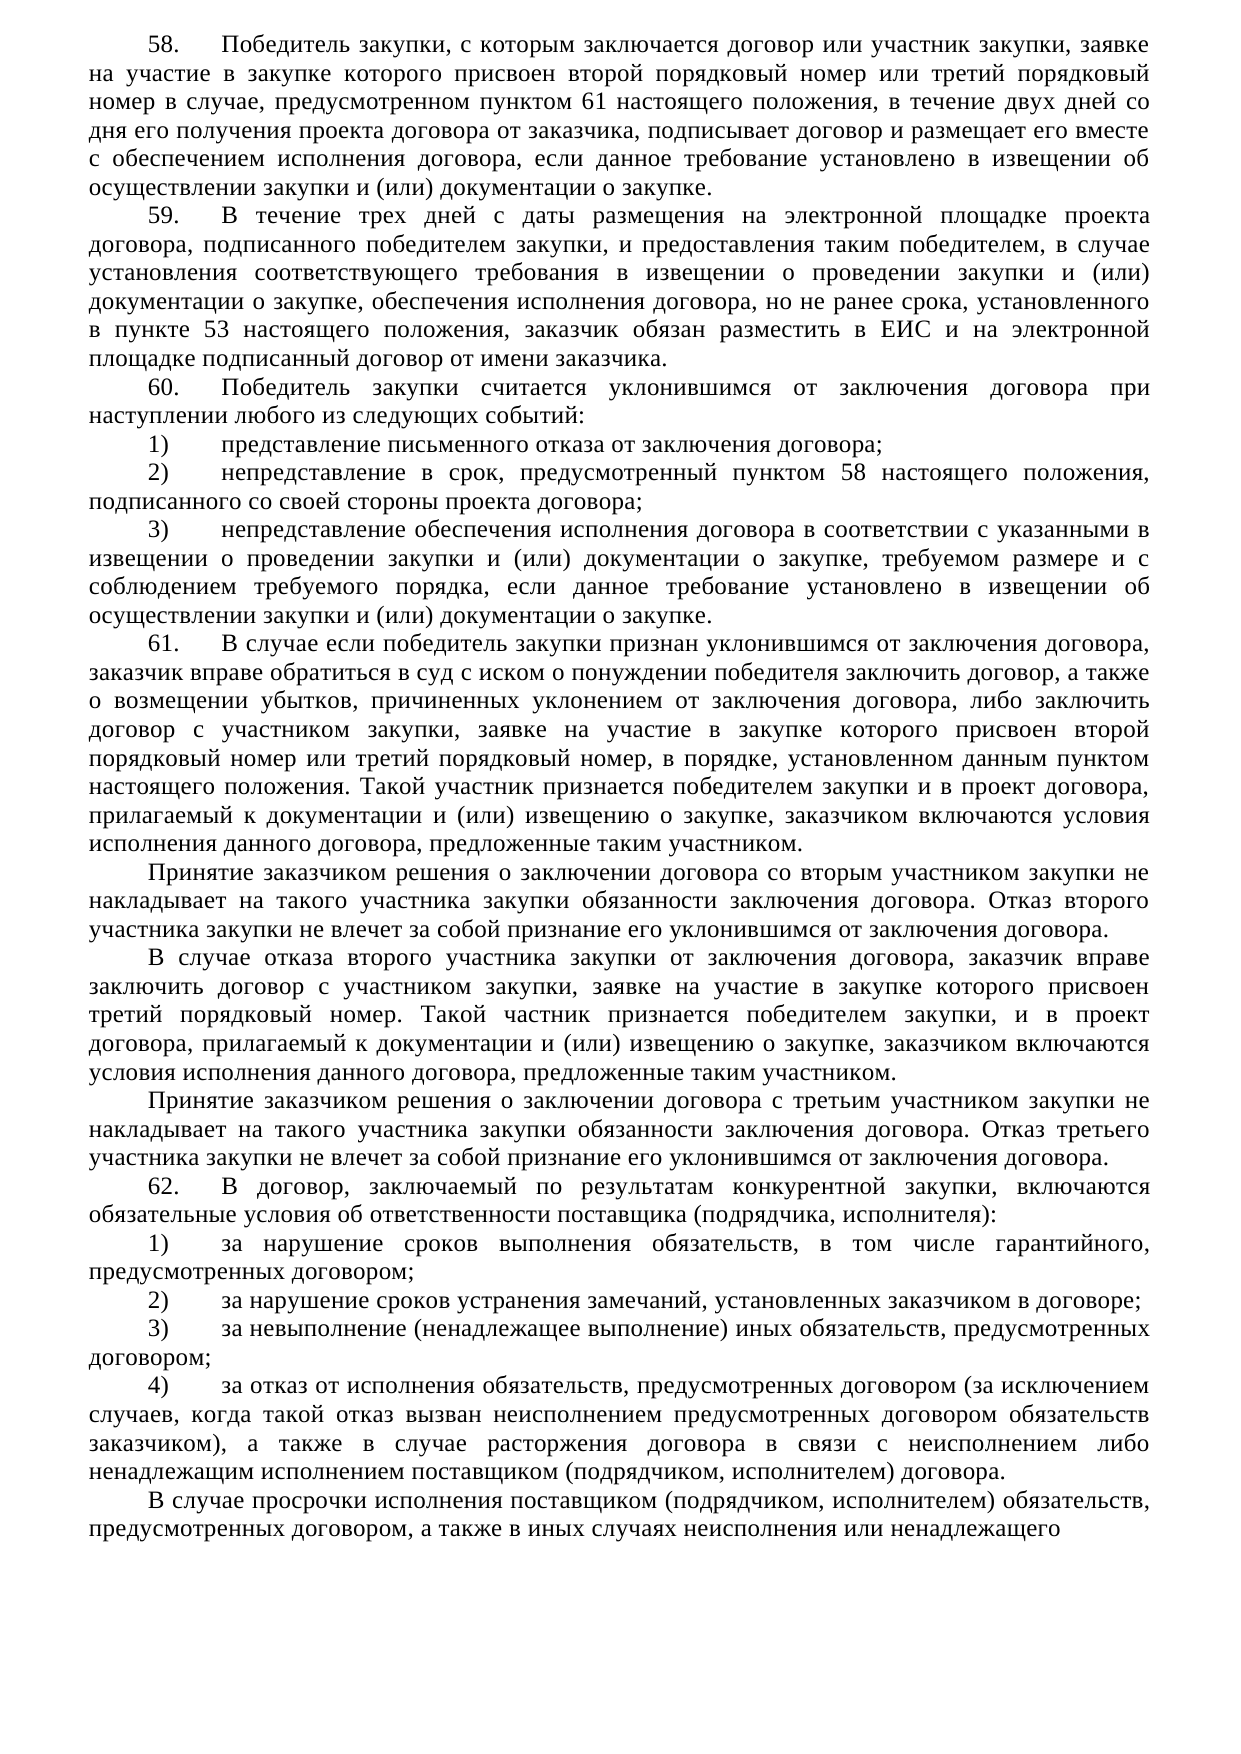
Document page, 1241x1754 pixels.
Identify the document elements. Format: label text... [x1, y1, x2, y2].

list за отказ от исполнения обязательств, предусмотренных договором (за исключением случаев, когда такой отказ вызван неисполнением предусмотренных договором обязательств заказчиком), а также в случае расторжения договора в связи с неисполнением либо ненадлежащим исполнением поставщиком (подрядчиком, исполнителем) договора. [89, 1371, 1152, 1485]
text В случае просрочки исполнения поставщиком (подрядчиком, исполнителем) обязательств, предусмотренных договором, а также в иных случаях неисполнения или ненадлежащего [89, 1485, 1152, 1542]
list представление письменного отказа от заключения договора; [89, 429, 1152, 458]
list за нарушение сроков устранения замечаний, установленных заказчиком в договоре; [89, 1285, 1152, 1314]
text Принятие заказчиком решения о заключении договора со вторым участником закупки не накладывает на такого участника закупки обязанности заключения договора. Отказ второго участника закупки не влечет за собой признание его уклонившимся от заключения договора. [89, 857, 1152, 943]
list В случае если победитель закупки признан уклонившимся от заключения договора, заказчик вправе обратиться в суд с иском о понуждении победителя заключить договор, а также о возмещении убытков, причиненных уклонением от заключения договора, либо заключить договор с участником закупки, заявке на участие в закупке которого присвоен второй порядковый номер или третий порядковый номер, в порядке, установленном данным пунктом настоящего положения. Такой участник признается победителем закупки и в проект договора, прилагаемый к документации и (или) извещению о закупке, заказчиком включаются условия исполнения данного договора, предложенные таким участником. [89, 629, 1152, 857]
list Победитель закупки считается уклонившимся от заключения договора при наступлении любого из следующих событий: [89, 372, 1152, 429]
text В случае отказа второго участника закупки от заключения договора, заказчик вправе заключить договор с участником закупки, заявке на участие в закупке которого присвоен третий порядковый номер. Такой частник признается победителем закупки, и в проект договора, прилагаемый к документации и (или) извещению о закупке, заказчиком включаются условия исполнения данного договора, предложенные таким участником. [89, 943, 1152, 1086]
list за нарушение сроков выполнения обязательств, в том числе гарантийного, предусмотренных договором; [89, 1228, 1152, 1285]
list В течение трех дней с даты размещения на электронной площадке проекта договора, подписанного победителем закупки, и предоставления таким победителем, в случае установления соответствующего требования в извещении о проведении закупки и (или) документации о закупке, обеспечения исполнения договора, но не ранее срока, установленного в пункте 53 настоящего положения, заказчик обязан разместить в ЕИС и на электронной площадке подписанный договор от имени заказчика. [89, 201, 1152, 372]
list В договор, заключаемый по результатам конкурентной закупки, включаются обязательные условия об ответственности поставщика (подрядчика, исполнителя): [89, 1171, 1152, 1228]
text Принятие заказчиком решения о заключении договора с третьим участником закупки не накладывает на такого участника закупки обязанности заключения договора. Отказ третьего участника закупки не влечет за собой признание его уклонившимся от заключения договора. [89, 1086, 1152, 1171]
list непредставление в срок, предусмотренный пунктом 58 настоящего положения, подписанного со своей стороны проекта договора; [89, 458, 1152, 515]
list Победитель закупки, с которым заключается договор или участник закупки, заявке на участие в закупке которого присвоен второй порядковый номер или третий порядковый номер в случае, предусмотренном пунктом 61 настоящего положения, в течение двух дней со дня его получения проекта договора от заказчика, подписывает договор и размещает его вместе с обеспечением исполнения договора, если данное требование установлено в извещении об осуществлении закупки и (или) документации о закупке. [89, 29, 1152, 201]
list непредставление обеспечения исполнения договора в соответствии с указанными в извещении о проведении закупки и (или) документации о закупке, требуемом размере и с соблюдением требуемого порядка, если данное требование установлено в извещении об осуществлении закупки и (или) документации о закупке. [89, 515, 1152, 629]
list за невыполнение (ненадлежащее выполнение) иных обязательств, предусмотренных договором; [89, 1314, 1152, 1371]
